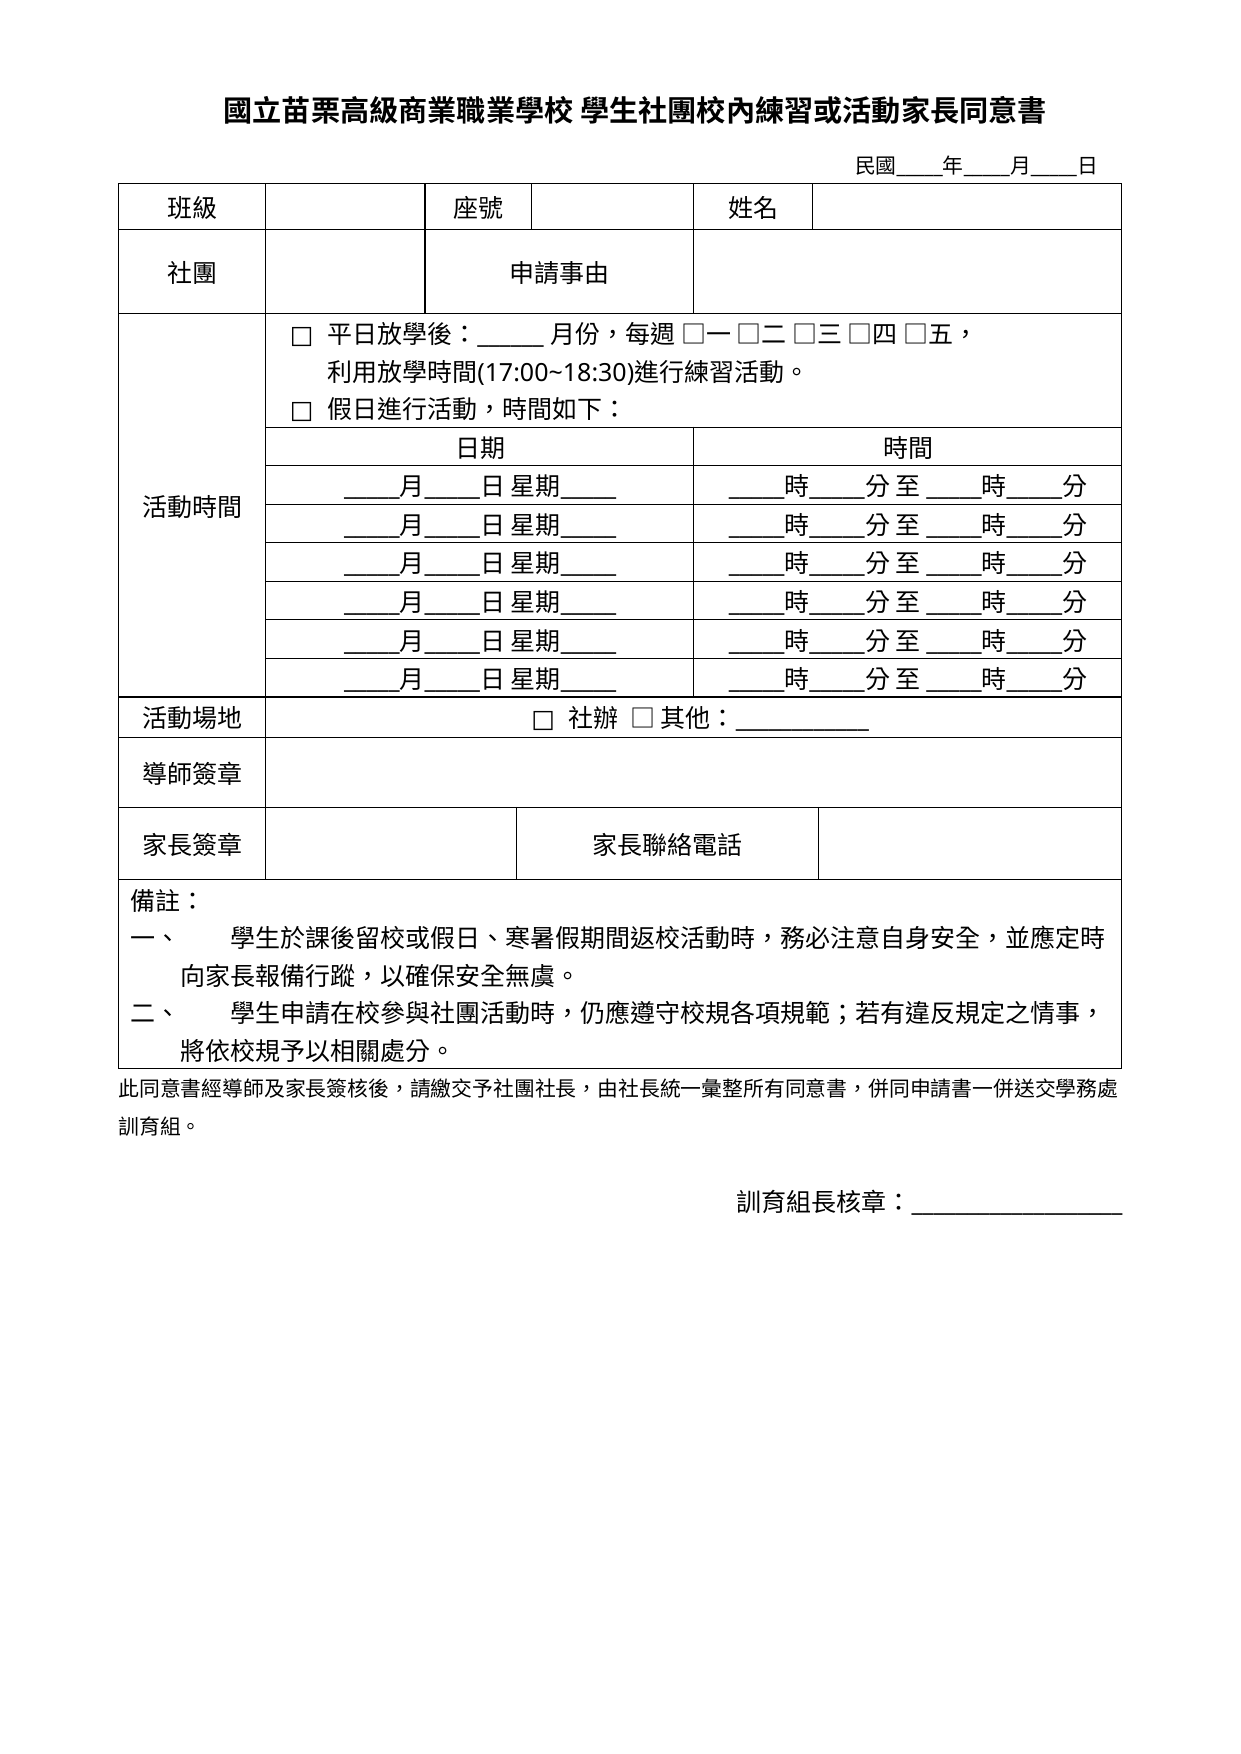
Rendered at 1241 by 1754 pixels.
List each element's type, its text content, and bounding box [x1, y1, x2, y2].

table_header [532, 184, 693, 229]
table_cell _____時_____分 至 _____時_____分 [694, 505, 1121, 542]
table_cell [819, 808, 1121, 879]
table_cell [694, 230, 1121, 313]
table_cell 日期 [266, 428, 693, 465]
table_cell 導師簽章 [119, 738, 265, 807]
table_cell 活動時間 [119, 314, 265, 696]
table_cell 備註： 學生於課後留校或假日、寒暑假期間返校活動時，務必注意自身安全，並應定時向家長報備行蹤，以確保安全無虞。 學生申請在校參與社團活動時，仍應遵守校規各項規範；若有違反規定之情事，將依校規予以相關處分。 [119, 880, 1121, 1068]
text 國立苗栗高級商業職業學校 學生社團校內練習或活動家長同意書 [118, 71, 1152, 146]
table_cell _____時_____分 至 _____時_____分 [694, 659, 1121, 696]
table_cell 社辦 □ 其他：____________ [266, 698, 1121, 737]
table_cell [266, 738, 1121, 807]
table_cell 平日放學後：______ 月份，每週 □一 □二 □三 □四 □五， 利用放學時間(17:00~18:30)進行練習活動。 假日進行活動，時間如下： [266, 314, 1121, 427]
table_cell _____時_____分 至 _____時_____分 [694, 543, 1121, 581]
table_cell 申請事由 [426, 230, 693, 313]
table_cell 社團 [119, 230, 265, 313]
table_cell _____月_____日 星期_____ [266, 466, 693, 504]
table_cell _____時_____分 至 _____時_____分 [694, 620, 1121, 658]
table_cell _____月_____日 星期_____ [266, 543, 693, 581]
table_cell [266, 230, 424, 313]
text 此同意書經導師及家長簽核後，請繳交予社團社長，由社長統一彙整所有同意書，併同申請書一併送交學務處訓育組。 [118, 1069, 1122, 1144]
table_header 座號 [426, 184, 531, 229]
table_cell _____月_____日 星期_____ [266, 620, 693, 658]
table_cell _____月_____日 星期_____ [266, 659, 693, 696]
table_cell [266, 808, 516, 879]
table_header [266, 184, 424, 229]
table_header 班級 [119, 184, 265, 229]
table_cell _____月_____日 星期_____ [266, 582, 693, 619]
table_cell _____時_____分 至 _____時_____分 [694, 582, 1121, 619]
table_cell 家長聯絡電話 [517, 808, 818, 879]
table_cell 活動場地 [119, 698, 265, 737]
table_header 姓名 [694, 184, 812, 229]
table_cell 時間 [694, 428, 1121, 465]
table_cell _____月_____日 星期_____ [266, 505, 693, 542]
table_header [813, 184, 1121, 229]
table_cell 家長簽章 [119, 808, 265, 879]
text 訓育組長核章：___________________ [118, 1181, 1122, 1219]
text 民國_____年_____月_____日 [118, 146, 1152, 183]
table_cell _____時_____分 至 _____時_____分 [694, 466, 1121, 504]
